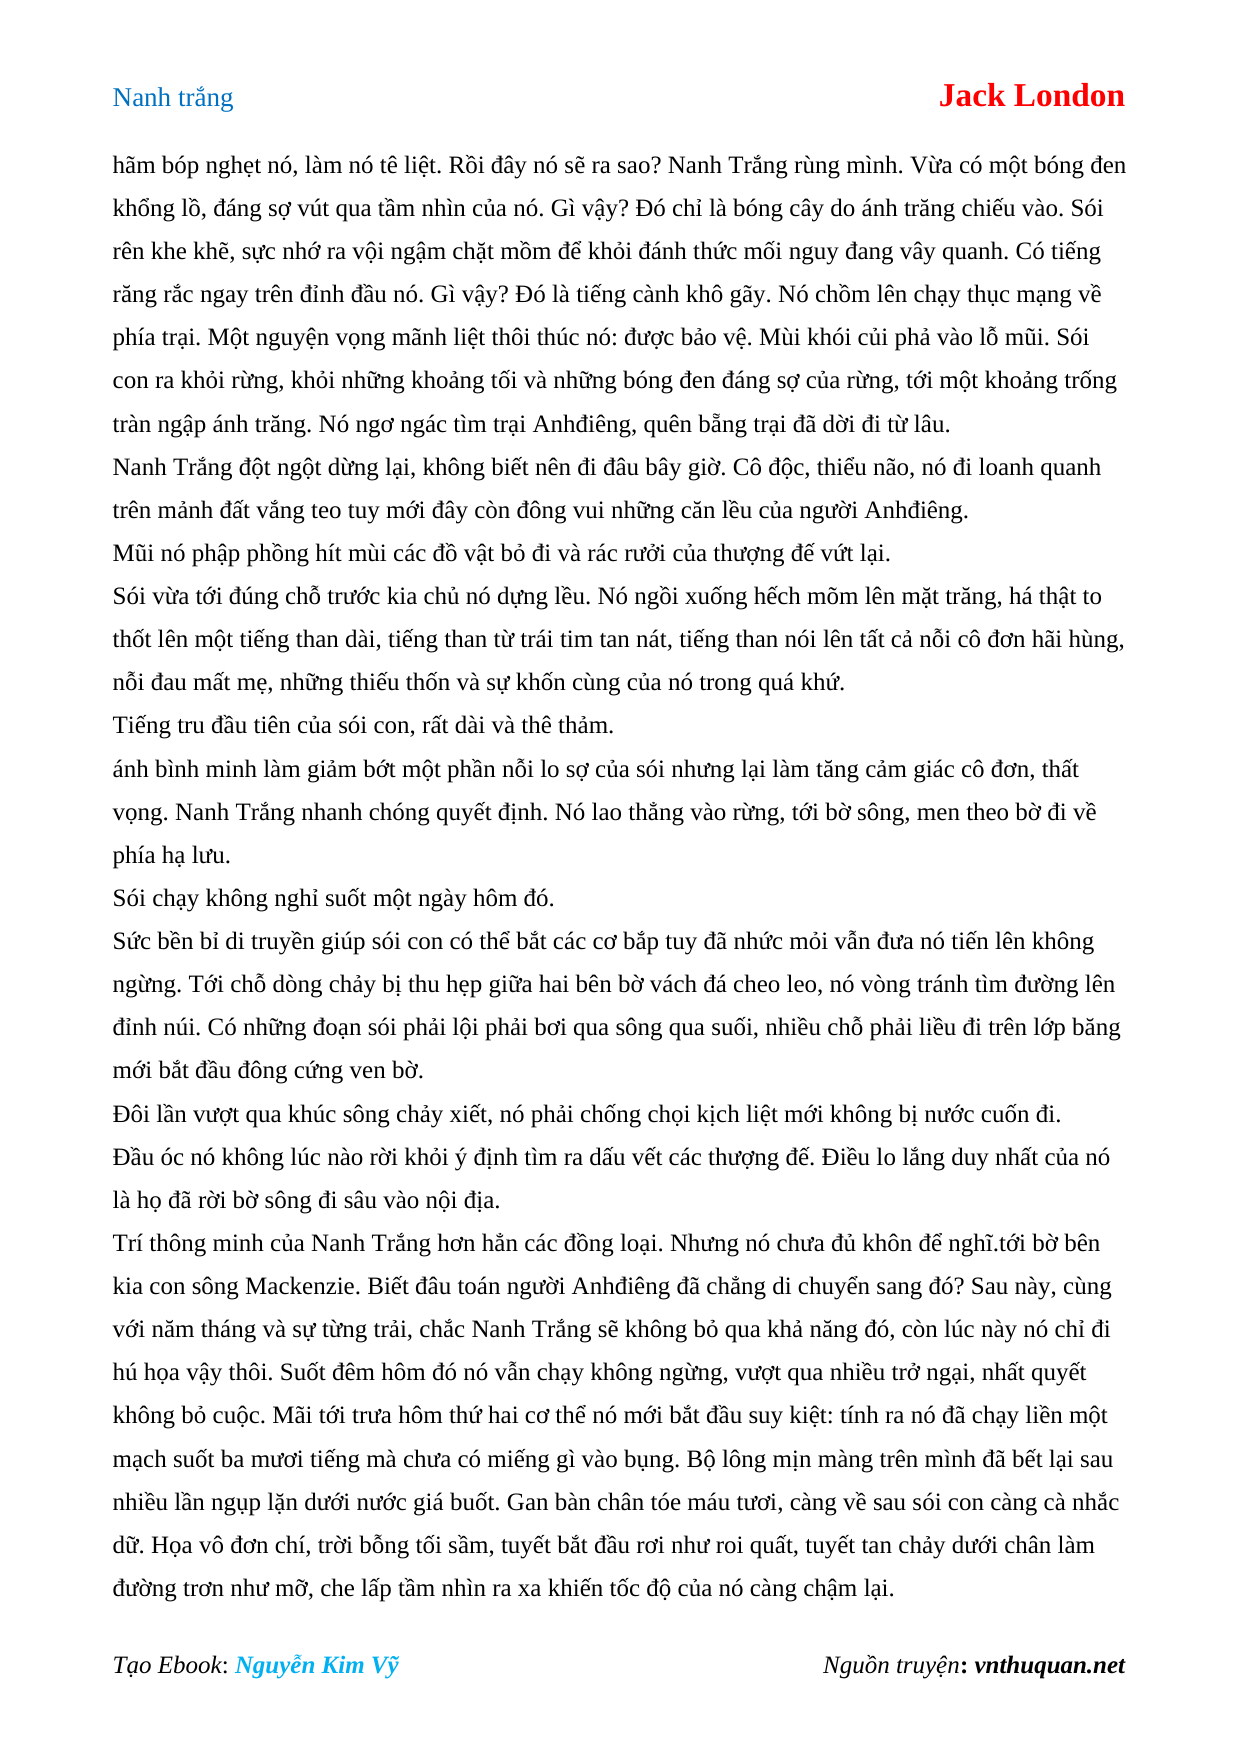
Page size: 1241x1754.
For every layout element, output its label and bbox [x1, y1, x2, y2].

text [112, 150, 1128, 1602]
